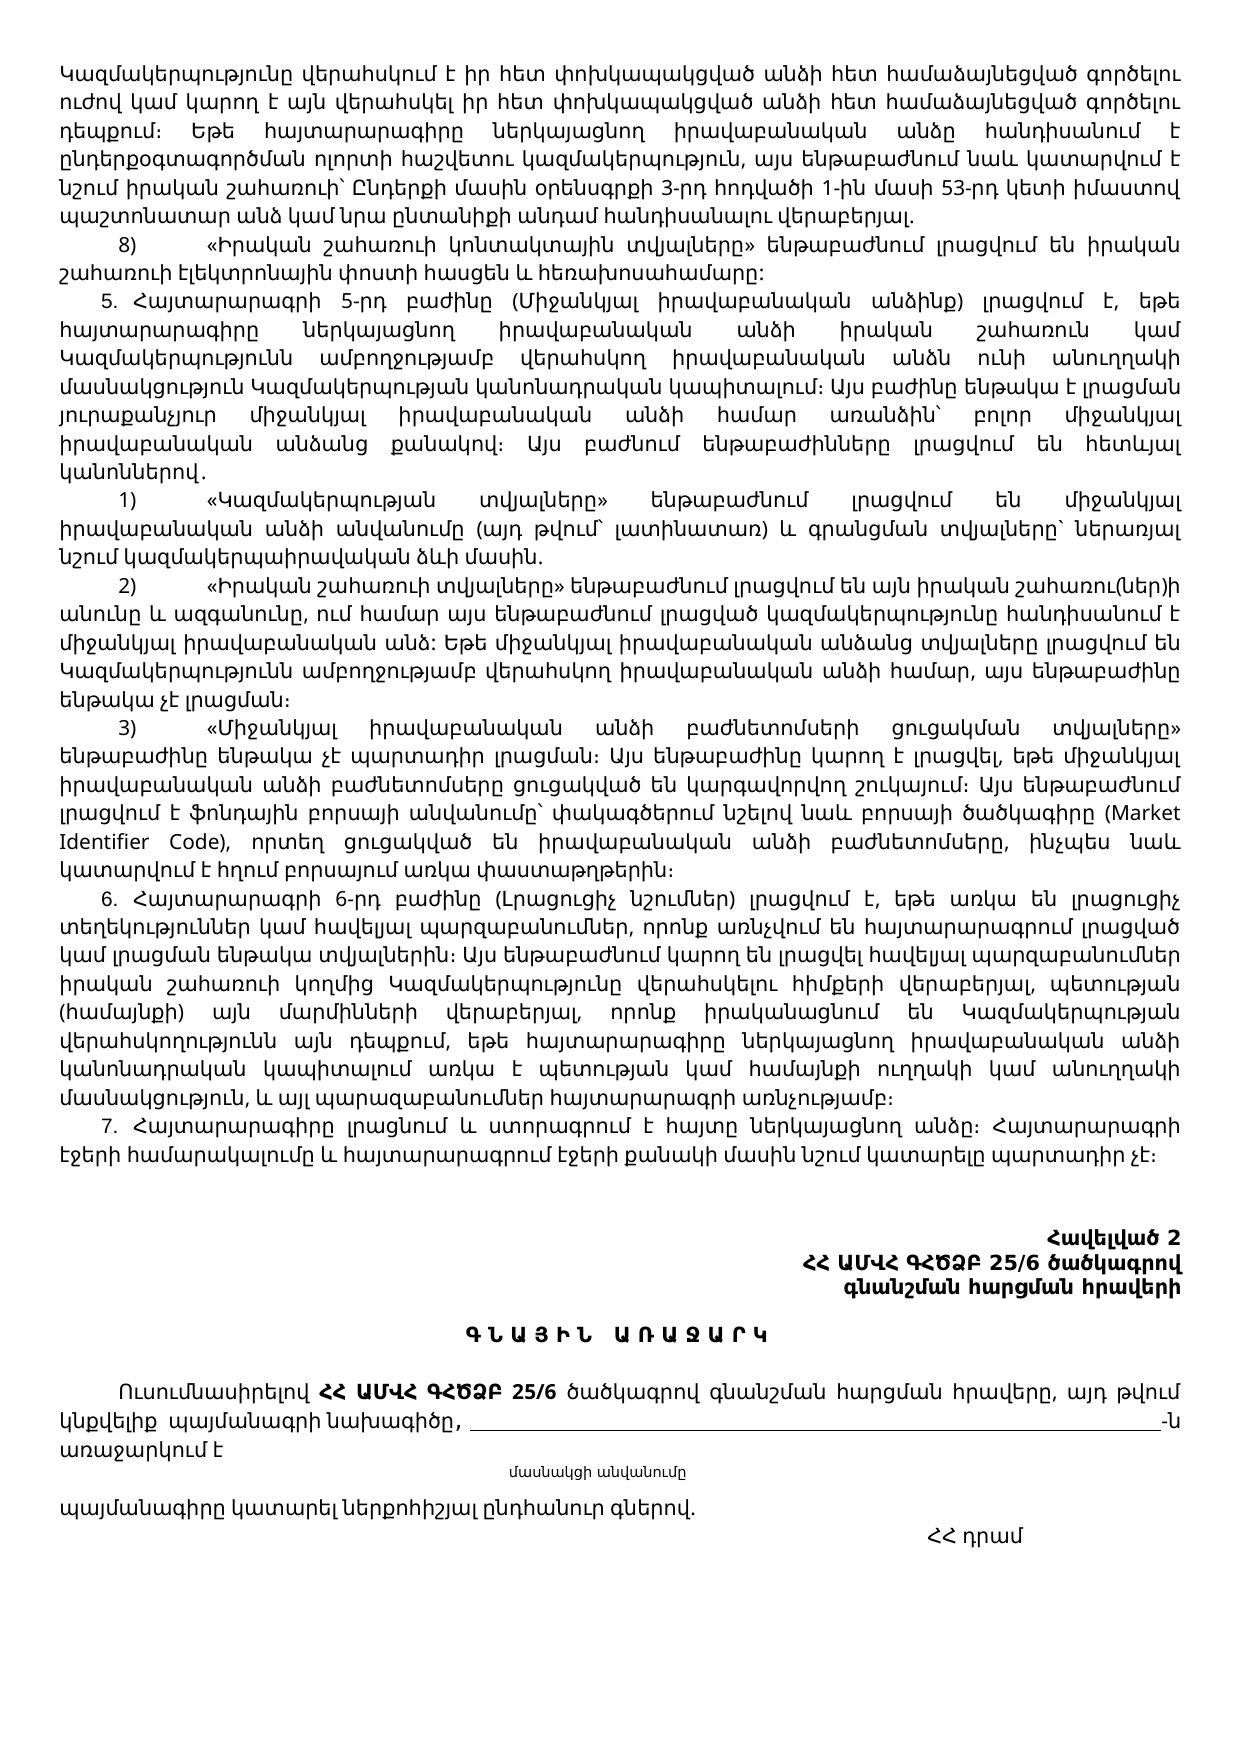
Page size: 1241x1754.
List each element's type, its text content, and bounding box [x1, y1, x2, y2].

text Հավելված 2 [59, 1226, 1181, 1251]
text մասնակցի անվանումը [59, 1464, 1181, 1493]
list «Իրական շահառուի կոնտակտային տվյալները» ենթաբաժնում լրացվում են իրական շահառուի էլեկտրոնային փոստի հասցեն և հեռախոսահամարը: [59, 230, 1181, 287]
text Գ Ն Ա Յ Ի Ն Ա Ռ Ա Ջ Ա Ր Կ [52, 1323, 1181, 1348]
list Հայտարարագրի 6-րդ բաժինը (Լրացուցիչ նշումներ) լրացվում է, եթե առկա են լրացուցիչ տեղեկություններ կամ հավելյալ պարզաբանումներ, որոնք առնչվում են հայտարարագրում լրացված կամ լրացման ենթակա տվյալներին։ Այս ենթաբաժնում կարող են լրացվել հավելյալ պարզաբանումներ իրական շահառուի կողմից Կազմակերպությունը վերահսկելու հիմքերի վերաբերյալ, պետության (համայնքի) այն մարմինների վերաբերյալ, որոնք իրականացնում են Կազմակերպության վերահսկողությունն այն դեպքում, եթե հայտարարագիրը ներկայացնող իրավաբանական անձի կանոնադրական կապիտալում առկա է պետության կամ համայնքի ուղղակի կամ անուղղակի մասնակցություն, և այլ պարազաբանումներ հայտարարագրի առնչությամբ։ [59, 884, 1181, 1111]
text պայմանագիրը կատարել ներքոհիշյալ ընդհանուր գներով. [59, 1493, 1181, 1522]
list «Կազմակերպության տվյալները» ենթաբաժնում լրացվում են միջանկյալ իրավաբանական անձի անվանումը (այդ թվում՝ լատինատառ) և գրանցման տվյալները` ներառյալ նշում կազմակերպաիրավական ձևի մասին. [59, 486, 1181, 571]
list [59, 59, 1181, 230]
list Հայտարարագրի 5-րդ բաժինը (Միջանկյալ իրավաբանական անձինք) լրացվում է, եթե հայտարարագիրը ներկայացնող իրավաբանական անձի իրական շահառուն կամ Կազմակերպությունն ամբողջությամբ վերահսկող իրավաբանական անձն ունի անուղղակի մասնակցություն Կազմակերպության կանոնադրական կապիտալում։ Այս բաժինը ենթակա է լրացման յուրաքանչյուր միջանկյալ իրավաբանական անձի համար առանձին՝ բոլոր միջանկյալ իրավաբանական անձանց քանակով։ Այս բաժնում ենթաբաժինները լրացվում են հետևյալ կանոններով․ [59, 287, 1181, 486]
list Հայտարարագիրը լրացնում և ստորագրում է հայտը ներկայացնող անձը։ Հայտարարագրի էջերի համարակալումը և հայտարարագրում էջերի քանակի մասին նշում կատարելը պարտադիր չէ։ [59, 1111, 1181, 1168]
text գնանշման հարցման հրավերի [59, 1275, 1181, 1299]
text Ուսումնասիրելով ՀՀ ԱՄՎՀ ԳՀԾՁԲ 25/6 ծածկագրով գնանշման հարցման հրավերը, այդ թվում կնքվելիք պայմանագրի նախագիծը, -ն առաջարկում է [59, 1377, 1181, 1464]
text ՀՀ ԱՄՎՀ ԳՀԾՁԲ 25/6 ծածկագրով [59, 1251, 1181, 1275]
text ՀՀ դրամ [59, 1522, 1181, 1550]
list «Իրական շահառուի տվյալները» ենթաբաժնում լրացվում են այն իրական շահառու(ներ)ի անունը և ազգանունը, ում համար այս ենթաբաժնում լրացված կազմակերպությունը հանդիսանում է միջանկյալ իրավաբանական անձ: Եթե միջանկյալ իրավաբանական անձանց տվյալները լրացվում են Կազմակերպությունն ամբողջությամբ վերահսկող իրավաբանական անձի համար, այս ենթաբաժինը ենթակա չէ լրացման։ [59, 571, 1181, 713]
list «Միջանկյալ իրավաբանական անձի բաժնետոմսերի ցուցակման տվյալները» ենթաբաժինը ենթակա չէ պարտադիր լրացման։ Այս ենթաբաժինը կարող է լրացվել, եթե միջանկյալ իրավաբանական անձի բաժնետոմսերը ցուցակված են կարգավորվող շուկայում։ Այս ենթաբաժնում լրացվում է ֆոնդային բորսայի անվանումը՝ փակագծերում նշելով նաև բորսայի ծածկագիրը (Market Identifier Code), որտեղ ցուցակված են իրավաբանական անձի բաժնետոմսերը, ինչպես նաև կատարվում է հղում բորսայում առկա փաստաթղթերին։ [59, 713, 1181, 884]
